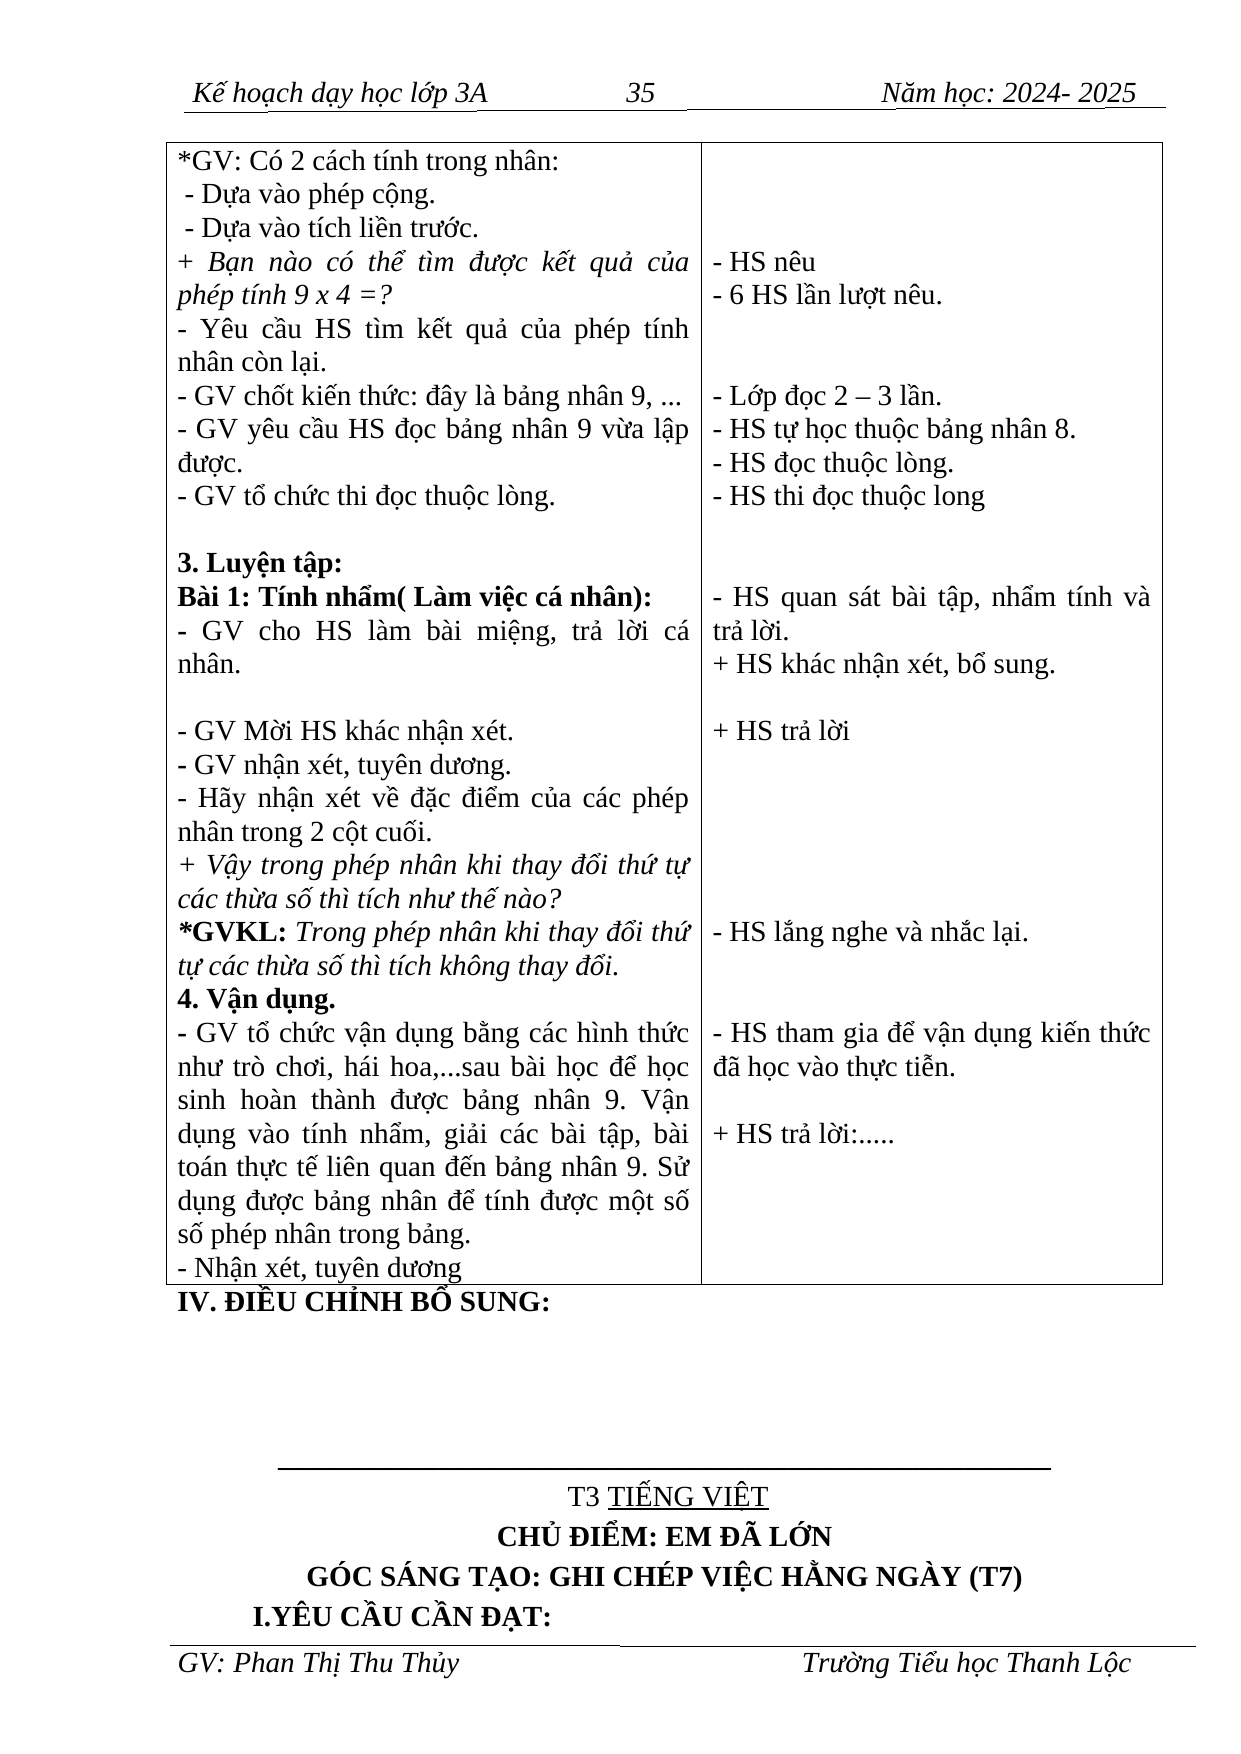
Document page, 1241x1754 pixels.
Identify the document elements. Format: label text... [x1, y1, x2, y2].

text I.YÊU CẦU CẦN ĐẠT: [177, 1599, 1152, 1633]
text T3 TIẾNG VIỆT [177, 1479, 1152, 1512]
text GÓC SÁNG TẠO: GHI CHÉP VIỆC HẰNG NGÀY (T7) [177, 1559, 1152, 1593]
text CHỦ ĐIỂM: EM ĐÃ LỚN [177, 1519, 1152, 1553]
text _____________________________________________________ [177, 1439, 1152, 1472]
text IV. ĐIỀU CHỈNH BỔ SUNG: [177, 1285, 1152, 1318]
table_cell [702, 143, 1162, 1283]
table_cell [167, 143, 701, 1283]
